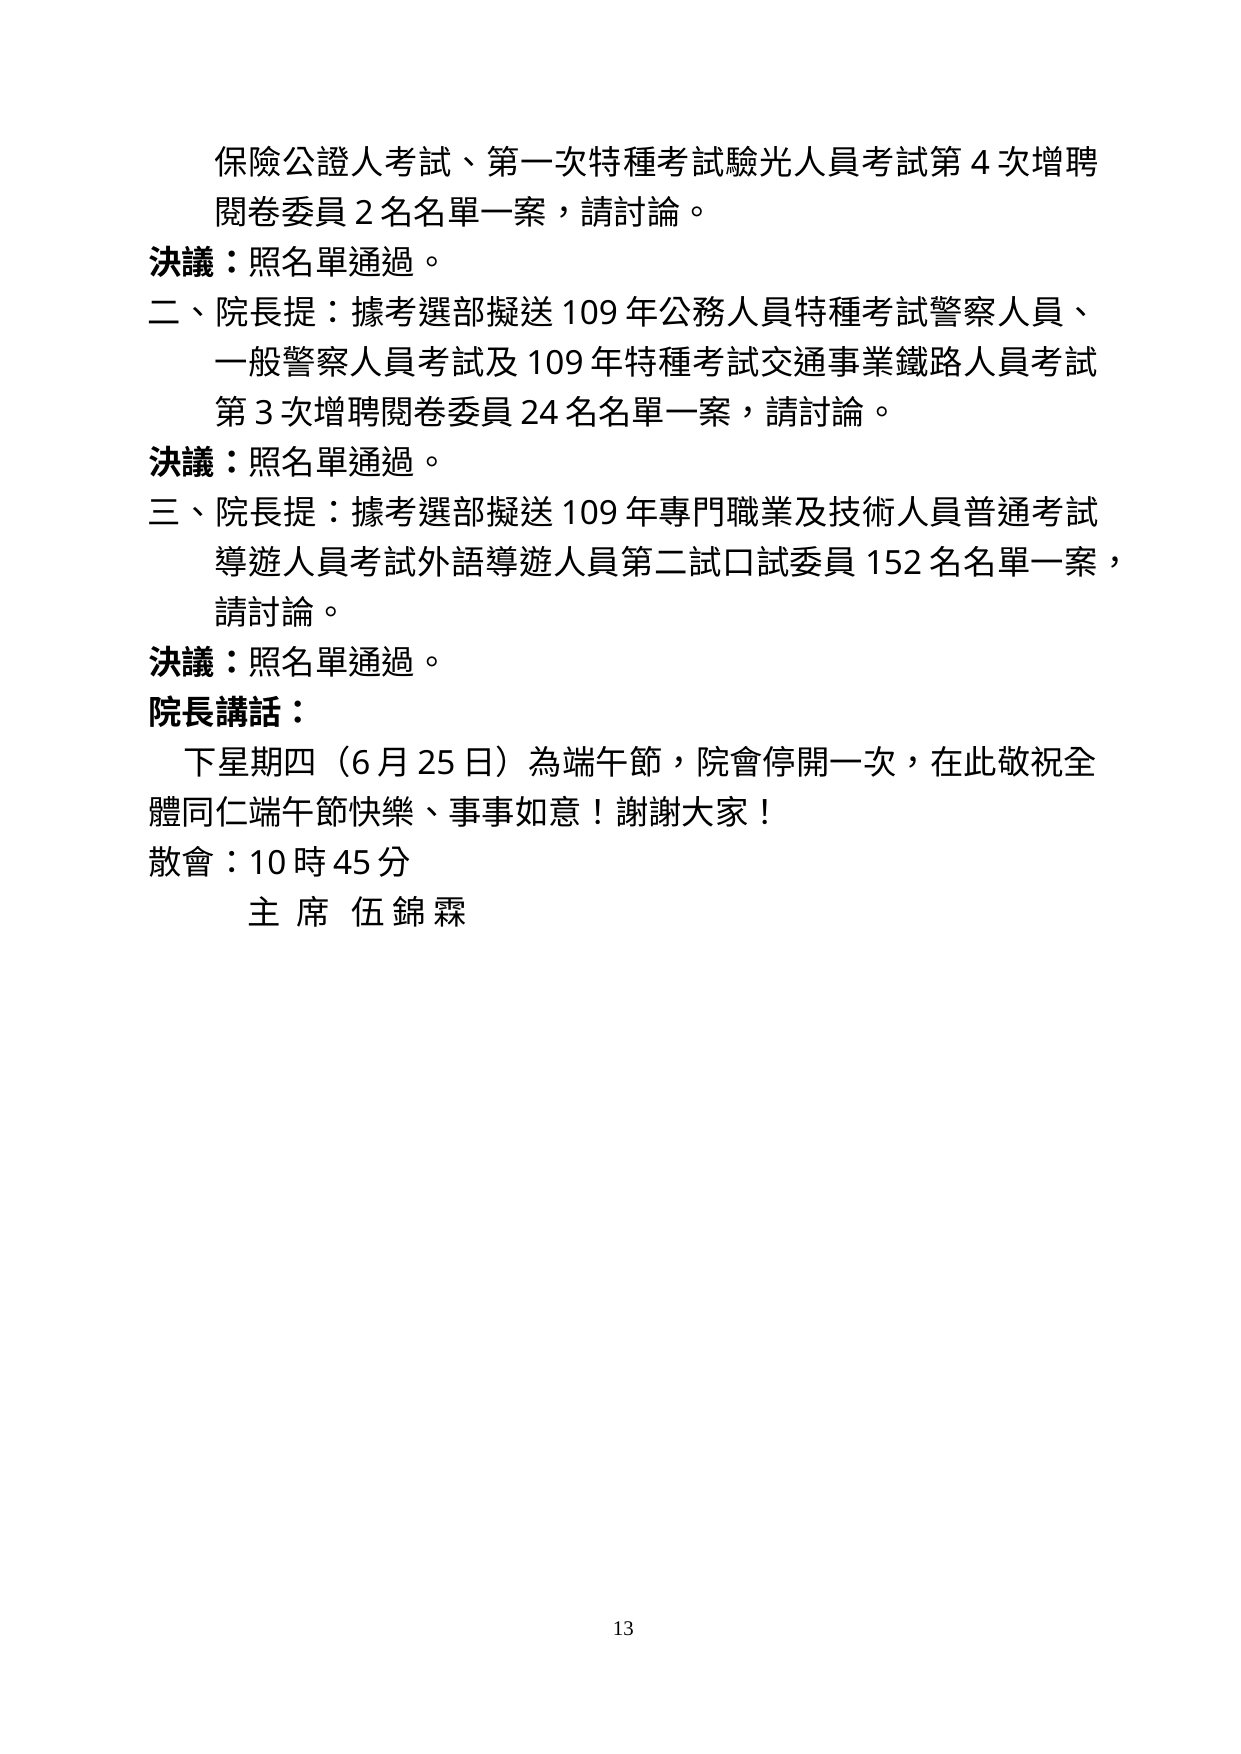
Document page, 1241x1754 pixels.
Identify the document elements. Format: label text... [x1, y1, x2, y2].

text 決議：照名單通過。 [148, 235, 1098, 285]
text 下星期四（6月25日）為端午節，院會停開一次，在此敬祝全體同仁端午節快樂、事事如意！謝謝大家！ [148, 735, 1098, 835]
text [148, 135, 1098, 235]
text 院長講話： [148, 685, 1098, 735]
text 三、院長提：據考選部擬送109年專門職業及技術人員普通考試導遊人員考試外語導遊人員第二試口試委員152名名單一案，請討論。 [148, 485, 1098, 635]
text 主 席 伍 錦 霖 [148, 885, 1098, 935]
text 決議：照名單通過。 [148, 635, 1098, 685]
text 散會：10時45分 [148, 835, 1098, 885]
text 二、院長提：據考選部擬送109年公務人員特種考試警察人員、一般警察人員考試及109年特種考試交通事業鐵路人員考試第3次增聘閱卷委員24名名單一案，請討論。 [148, 285, 1098, 435]
text 決議：照名單通過。 [148, 435, 1098, 485]
